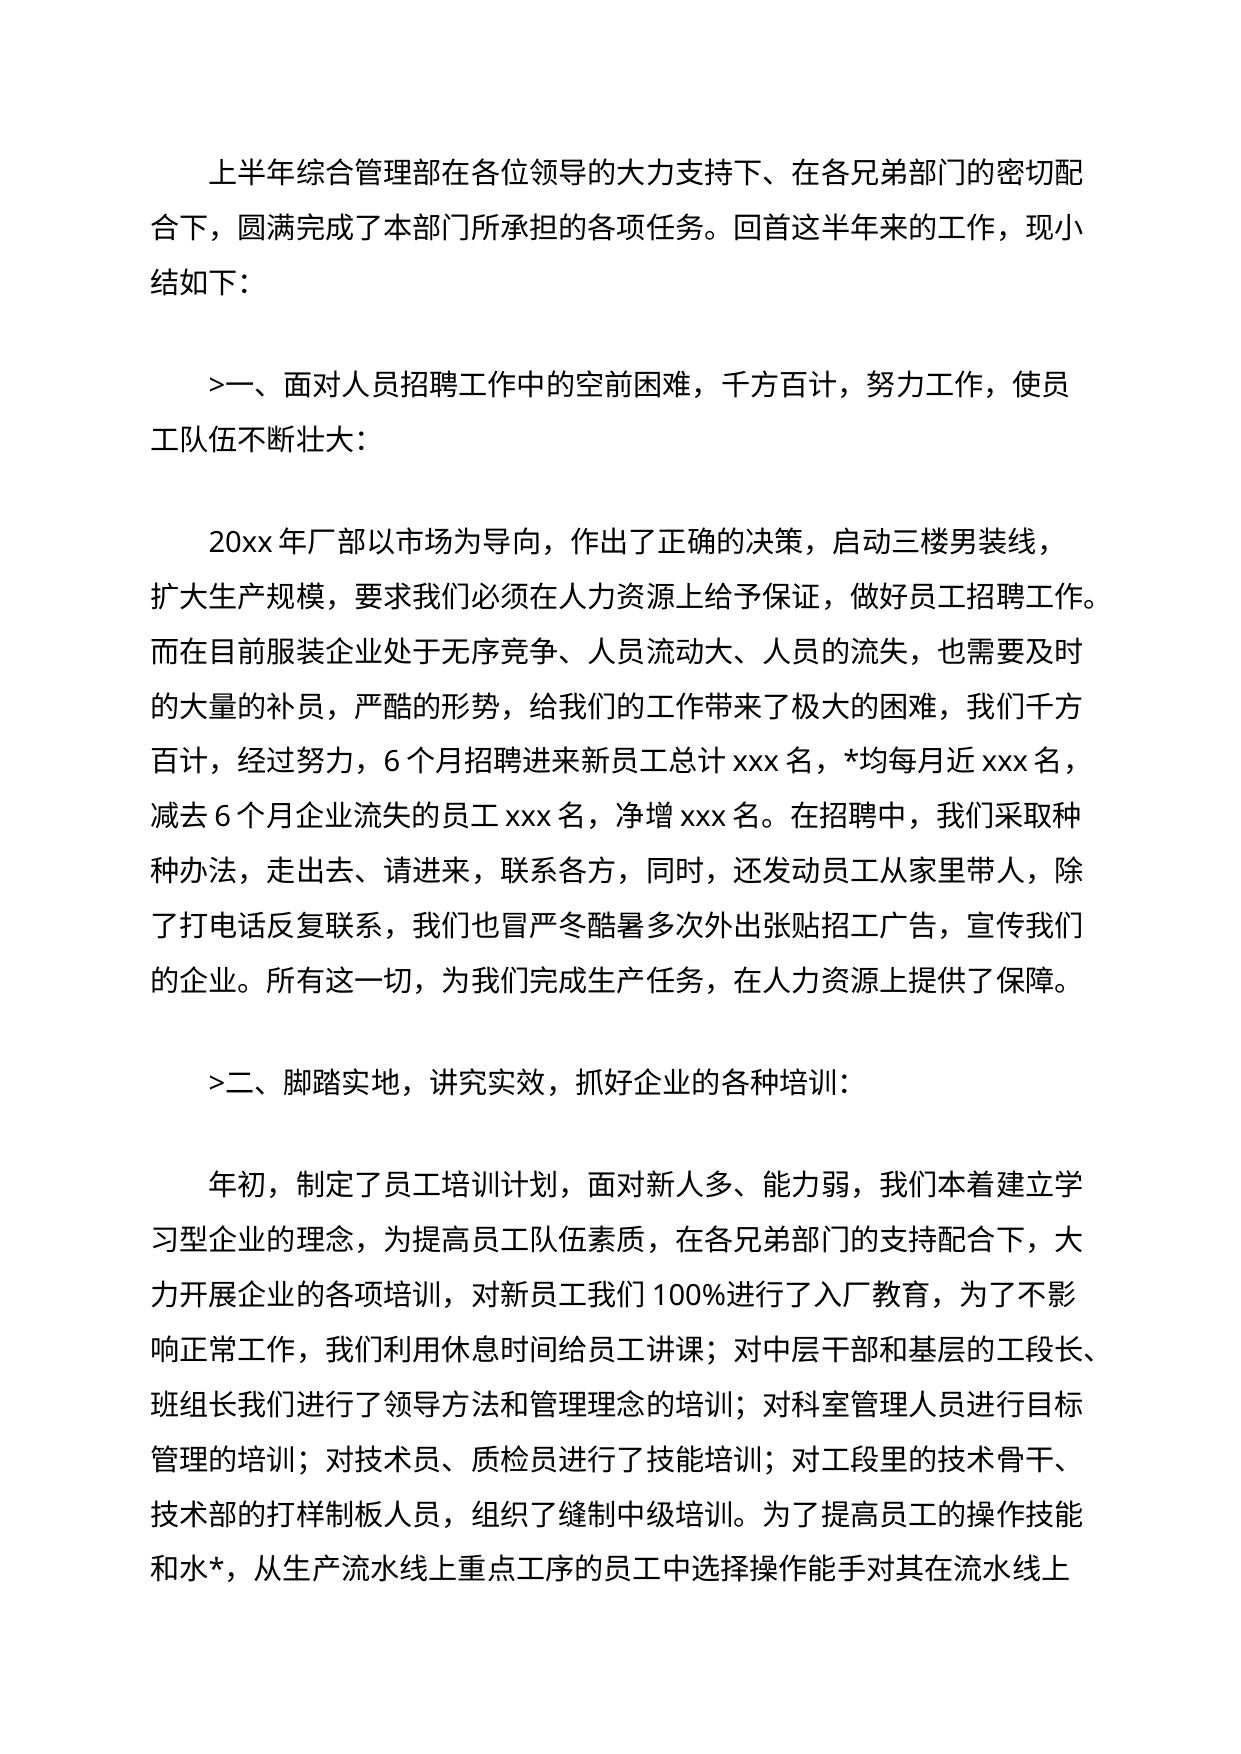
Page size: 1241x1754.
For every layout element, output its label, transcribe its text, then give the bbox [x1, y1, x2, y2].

text 20xx年厂部以市场为导向，作出了正确的决策，启动三楼男装线，扩大生产规模，要求我们必须在人力资源上给予保证，做好员工招聘工作。而在目前服装企业处于无序竞争、人员流动大、人员的流失，也需要及时的大量的补员，严酷的形势，给我们的工作带来了极大的困难，我们千方百计，经过努力，6个月招聘进来新员工总计xxx名，*均每月近xxx名，减去6个月企业流失的员工xxx名，净增xxx名。在招聘中，我们采取种种办法，走出去、请进来，联系各方，同时，还发动员工从家里带人，除了打电话反复联系，我们也冒严冬酷暑多次外出张贴招工广告，宣传我们的企业。所有这一切，为我们完成生产任务，在人力资源上提供了保障。 [150, 518, 1090, 1000]
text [150, 1162, 1090, 1588]
text 上半年综合管理部在各位领导的大力支持下、在各兄弟部门的密切配合下，圆满完成了本部门所承担的各项任务。回首这半年来的工作，现小结如下： [150, 150, 1090, 302]
text >一、面对人员招聘工作中的空前困难，千方百计，努力工作，使员工队伍不断壮大： [150, 362, 1090, 459]
text >二、脚踏实地，讲究实效，抓好企业的各种培训： [150, 1059, 1090, 1102]
